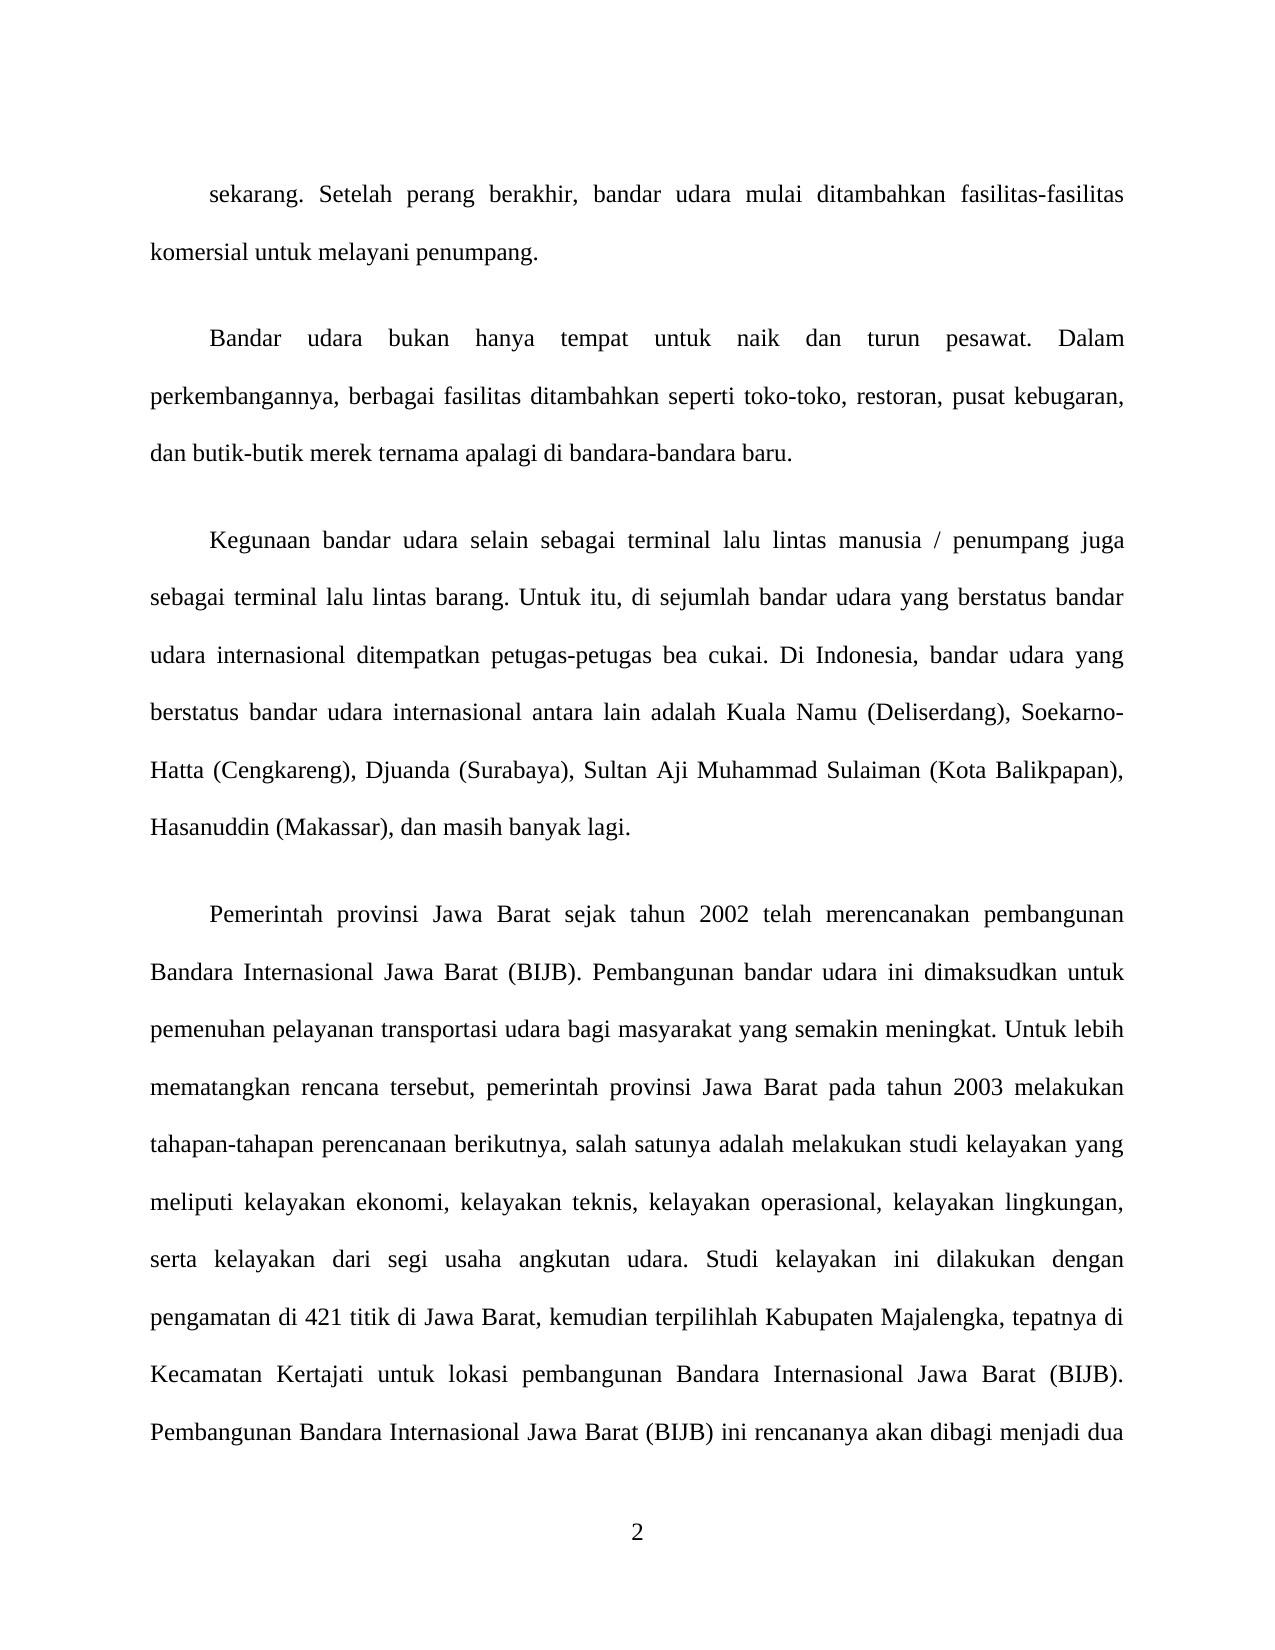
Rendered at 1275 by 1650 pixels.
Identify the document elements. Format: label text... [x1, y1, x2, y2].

text Kegunaan bandar udara selain sebagai terminal lalu lintas manusia / penumpang juga sebagai terminal lalu lintas barang. Untuk itu, di sejumlah bandar udara yang berstatus bandar udara internasional ditempatkan petugas-petugas bea cukai. Di Indonesia, bandar udara yang berstatus bandar udara internasional antara lain adalah Kuala Namu (Deliserdang), Soekarno-Hatta (Cengkareng), Djuanda (Surabaya), Sultan Aji Muhammad Sulaiman (Kota Balikpapan), Hasanuddin (Makassar), dan masih banyak lagi. [150, 525, 1125, 841]
text sekarang. Setelah perang berakhir, bandar udara mulai ditambahkan fasilitas-fasilitas komersial untuk melayani penumpang. [150, 179, 1125, 265]
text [150, 899, 1125, 1445]
text Bandar udara bukan hanya tempat untuk naik dan turun pesawat. Dalam perkembangannya, berbagai fasilitas ditambahkan seperti toko-toko, restoran, pusat kebugaran, dan butik-butik merek ternama apalagi di bandara-bandara baru. [150, 323, 1125, 467]
